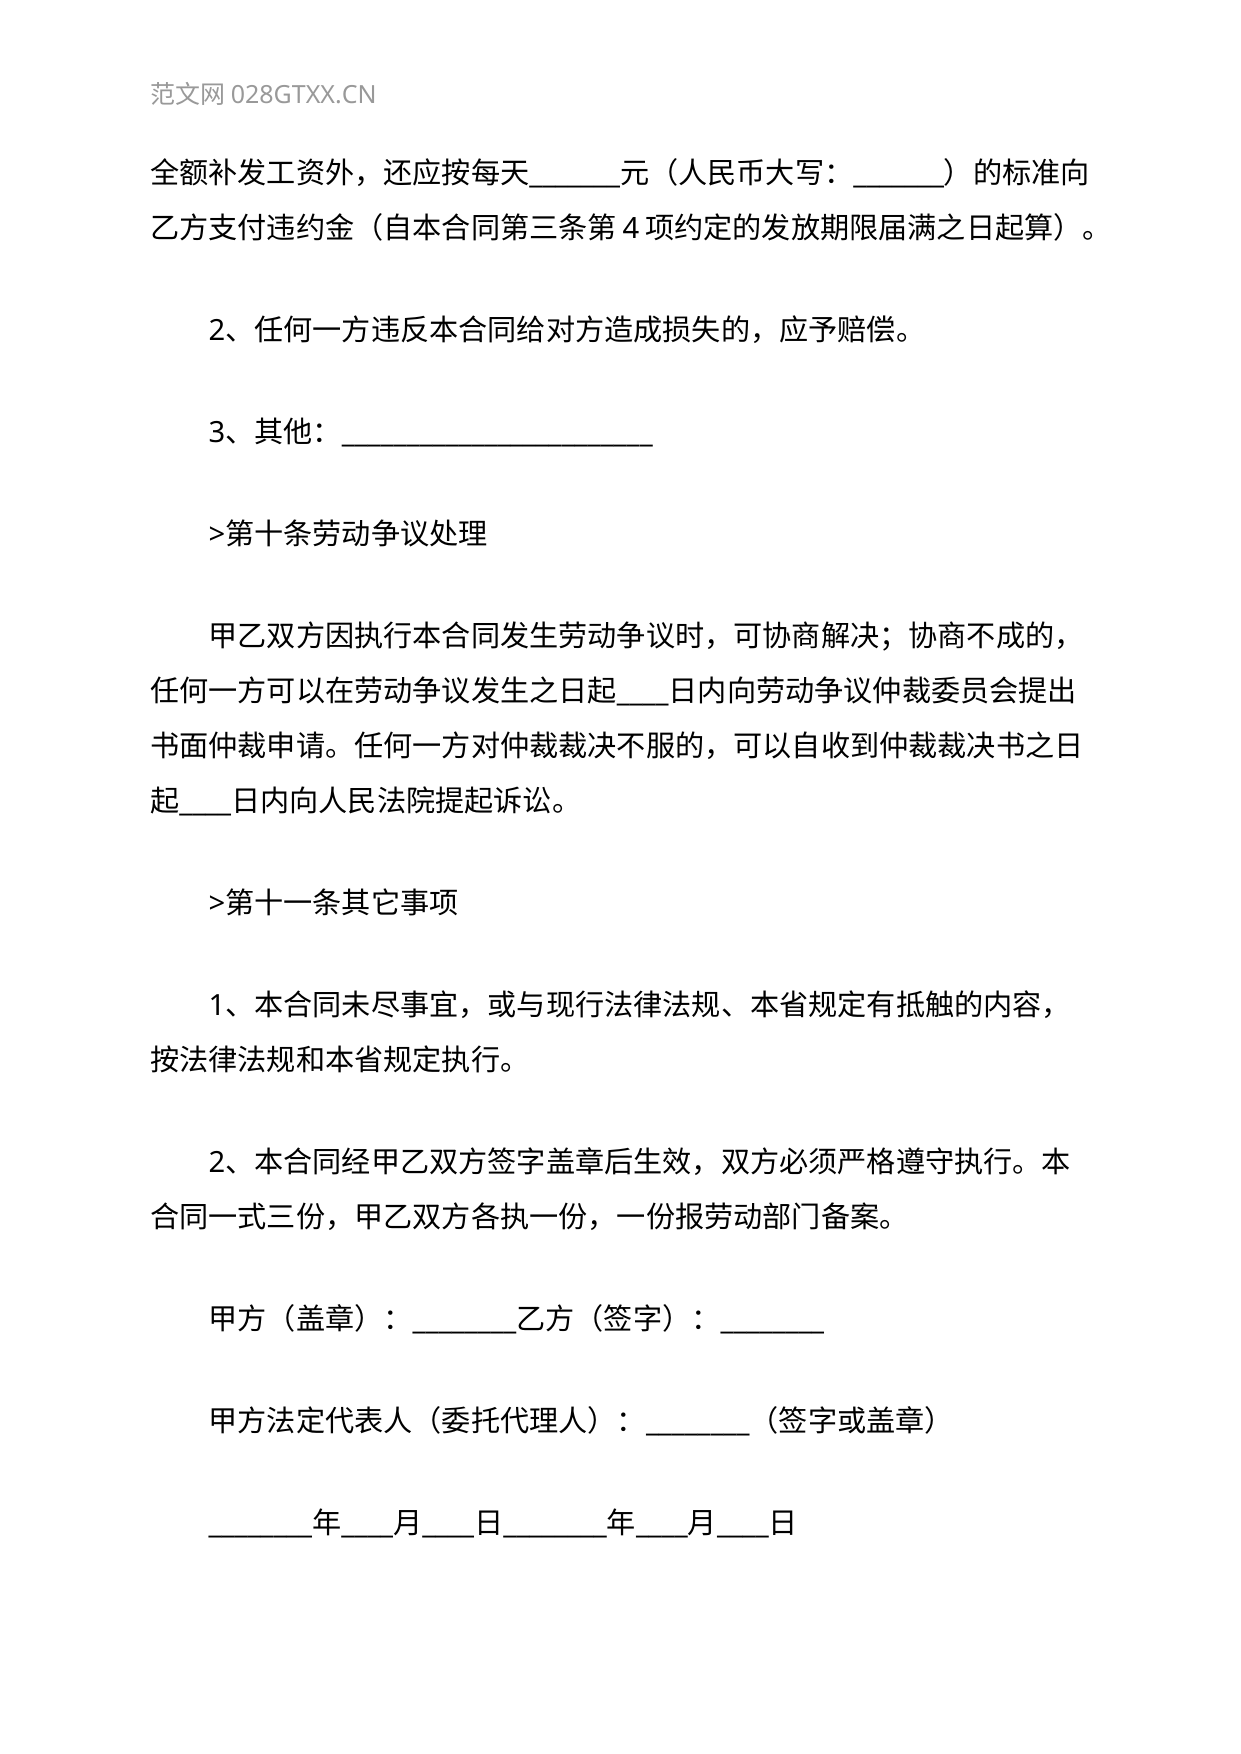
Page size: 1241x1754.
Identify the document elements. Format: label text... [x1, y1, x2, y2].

text 3、其他：________________________ [150, 409, 1090, 451]
text 甲乙双方因执行本合同发生劳动争议时，可协商解决；协商不成的，任何一方可以在劳动争议发生之日起____日内向劳动争议仲裁委员会提出书面仲裁申请。任何一方对仲裁裁决不服的，可以自收到仲裁裁决书之日起____日内向人民法院提起诉讼。 [150, 613, 1090, 820]
text >第十一条其它事项 [150, 880, 1090, 922]
text 甲方（盖章）：________乙方（签字）：________ [150, 1295, 1090, 1338]
text 2、本合同经甲乙双方签字盖章后生效，双方必须严格遵守执行。本合同一式三份，甲乙双方各执一份，一份报劳动部门备案。 [150, 1138, 1090, 1236]
text >第十条劳动争议处理 [150, 511, 1090, 553]
text 1、本合同未尽事宜，或与现行法律法规、本省规定有抵触的内容，按法律法规和本省规定执行。 [150, 982, 1090, 1079]
text 2、任何一方违反本合同给对方造成损失的，应予赔偿。 [150, 307, 1090, 349]
text ________年____月____日________年____月____日 [150, 1499, 1090, 1542]
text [150, 150, 1090, 247]
text 甲方法定代表人（委托代理人）：________（签字或盖章） [150, 1397, 1090, 1439]
